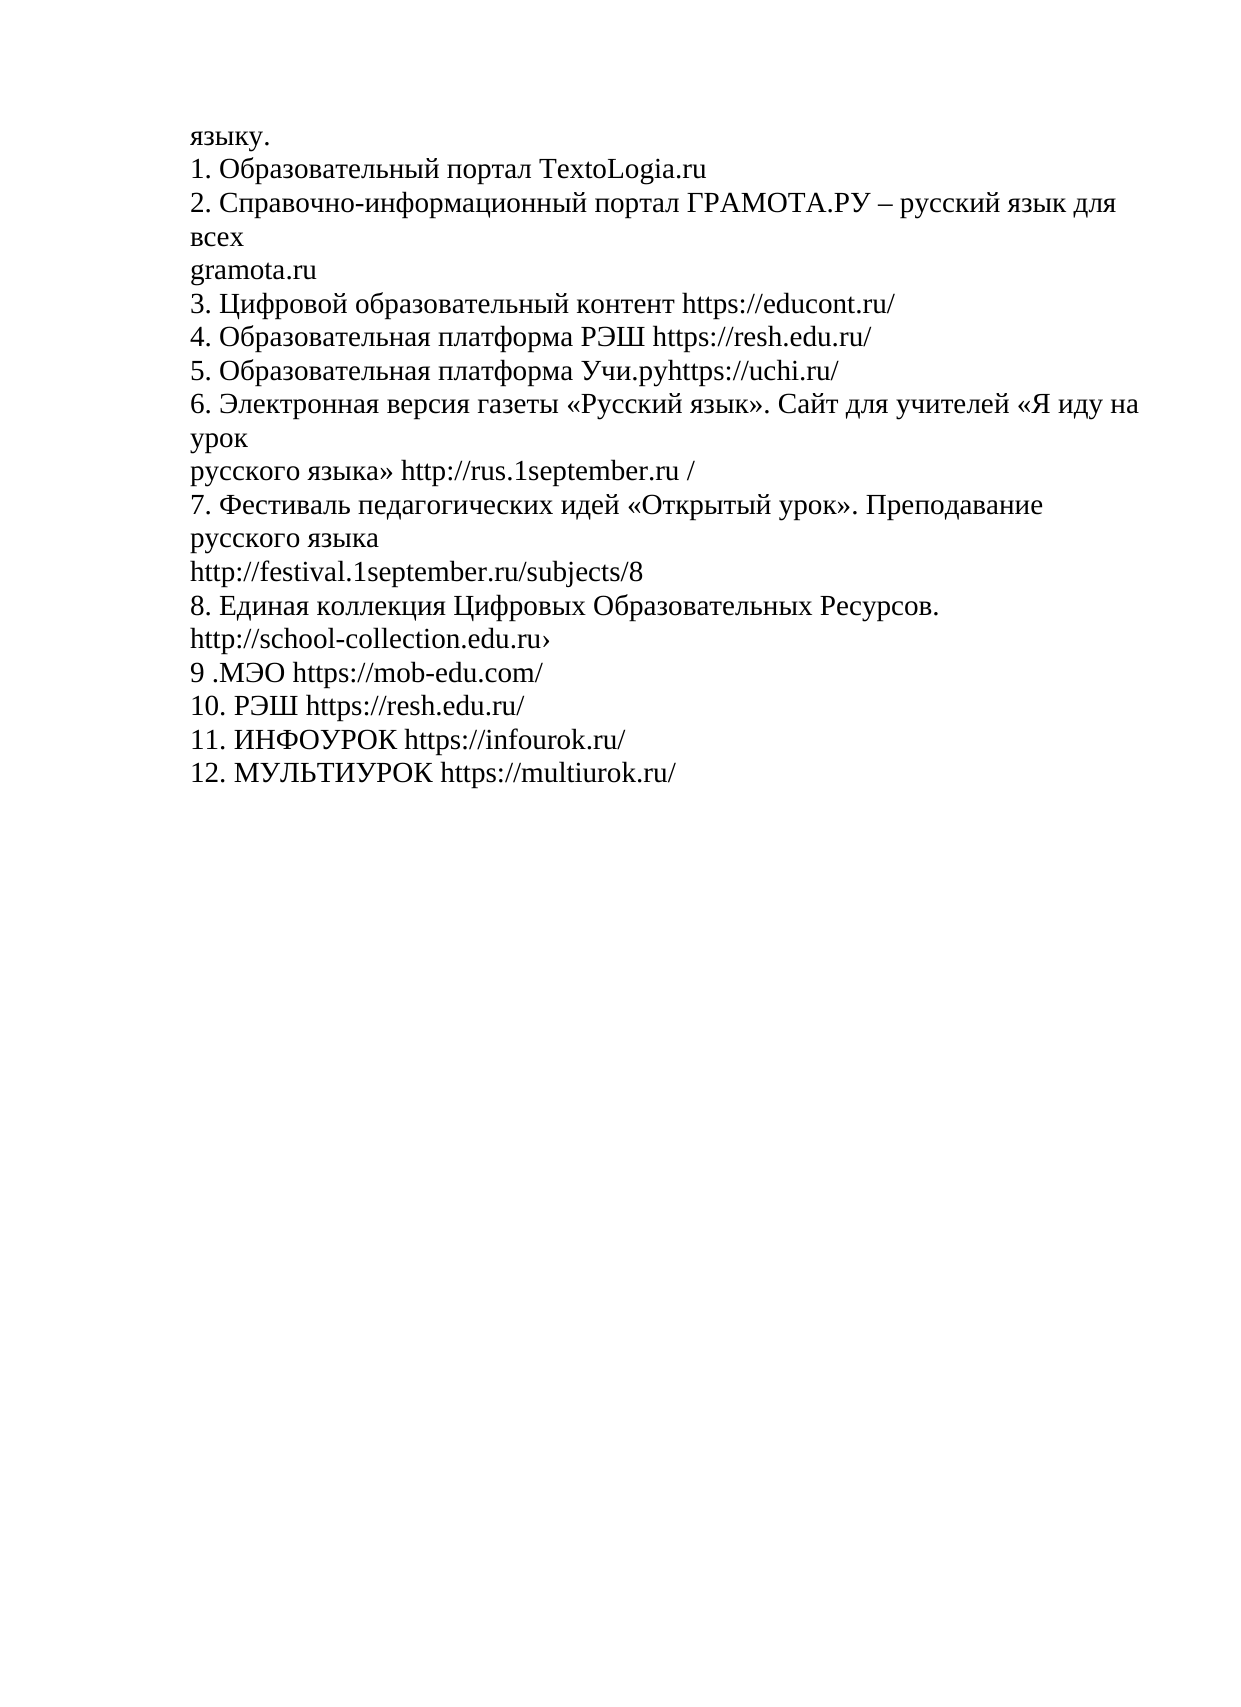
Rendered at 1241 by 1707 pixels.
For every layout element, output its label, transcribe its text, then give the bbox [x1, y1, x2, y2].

text 1. Образовательный портал TextoLogia.ru [190, 152, 1152, 185]
text 12. МУЛЬТИУРОК https://multiurok.ru/ [190, 755, 1152, 789]
text 5. Образовательная платформа Учи.руhttps://uchi.ru/ [190, 353, 1152, 386]
text 8. Единая коллекция Цифровых Образовательных Ресурсов. [190, 588, 1152, 621]
text http://school-collection.edu.ru› [190, 621, 1152, 655]
text 6. Электронная версия газеты «Русский язык». Сайт для учителей «Я иду на урок [190, 386, 1152, 453]
text 10. РЭШ https://resh.edu.ru/ [190, 688, 1152, 722]
text 4. Образовательная платформа РЭШ https://resh.edu.ru/ [190, 319, 1152, 353]
text русского языка» http://rus.1september.ru / [190, 453, 1152, 487]
text gramota.ru [190, 252, 1152, 286]
text 7. Фестиваль педагогических идей «Открытый урок». Преподавание русского языка [190, 487, 1152, 554]
text 9 .МЭО https://mob-edu.com/ [190, 655, 1152, 688]
text языку. [190, 118, 1152, 152]
text 2. Справочно-информационный портал ГРАМОТА.РУ – русский язык для всех [190, 185, 1152, 252]
text 11. ИНФОУРОК https://infourok.ru/ [190, 722, 1152, 755]
text http://festival.1september.ru/subjects/8 [190, 554, 1152, 588]
text 3. Цифровой образовательный контент https://educont.ru/ [190, 286, 1152, 319]
